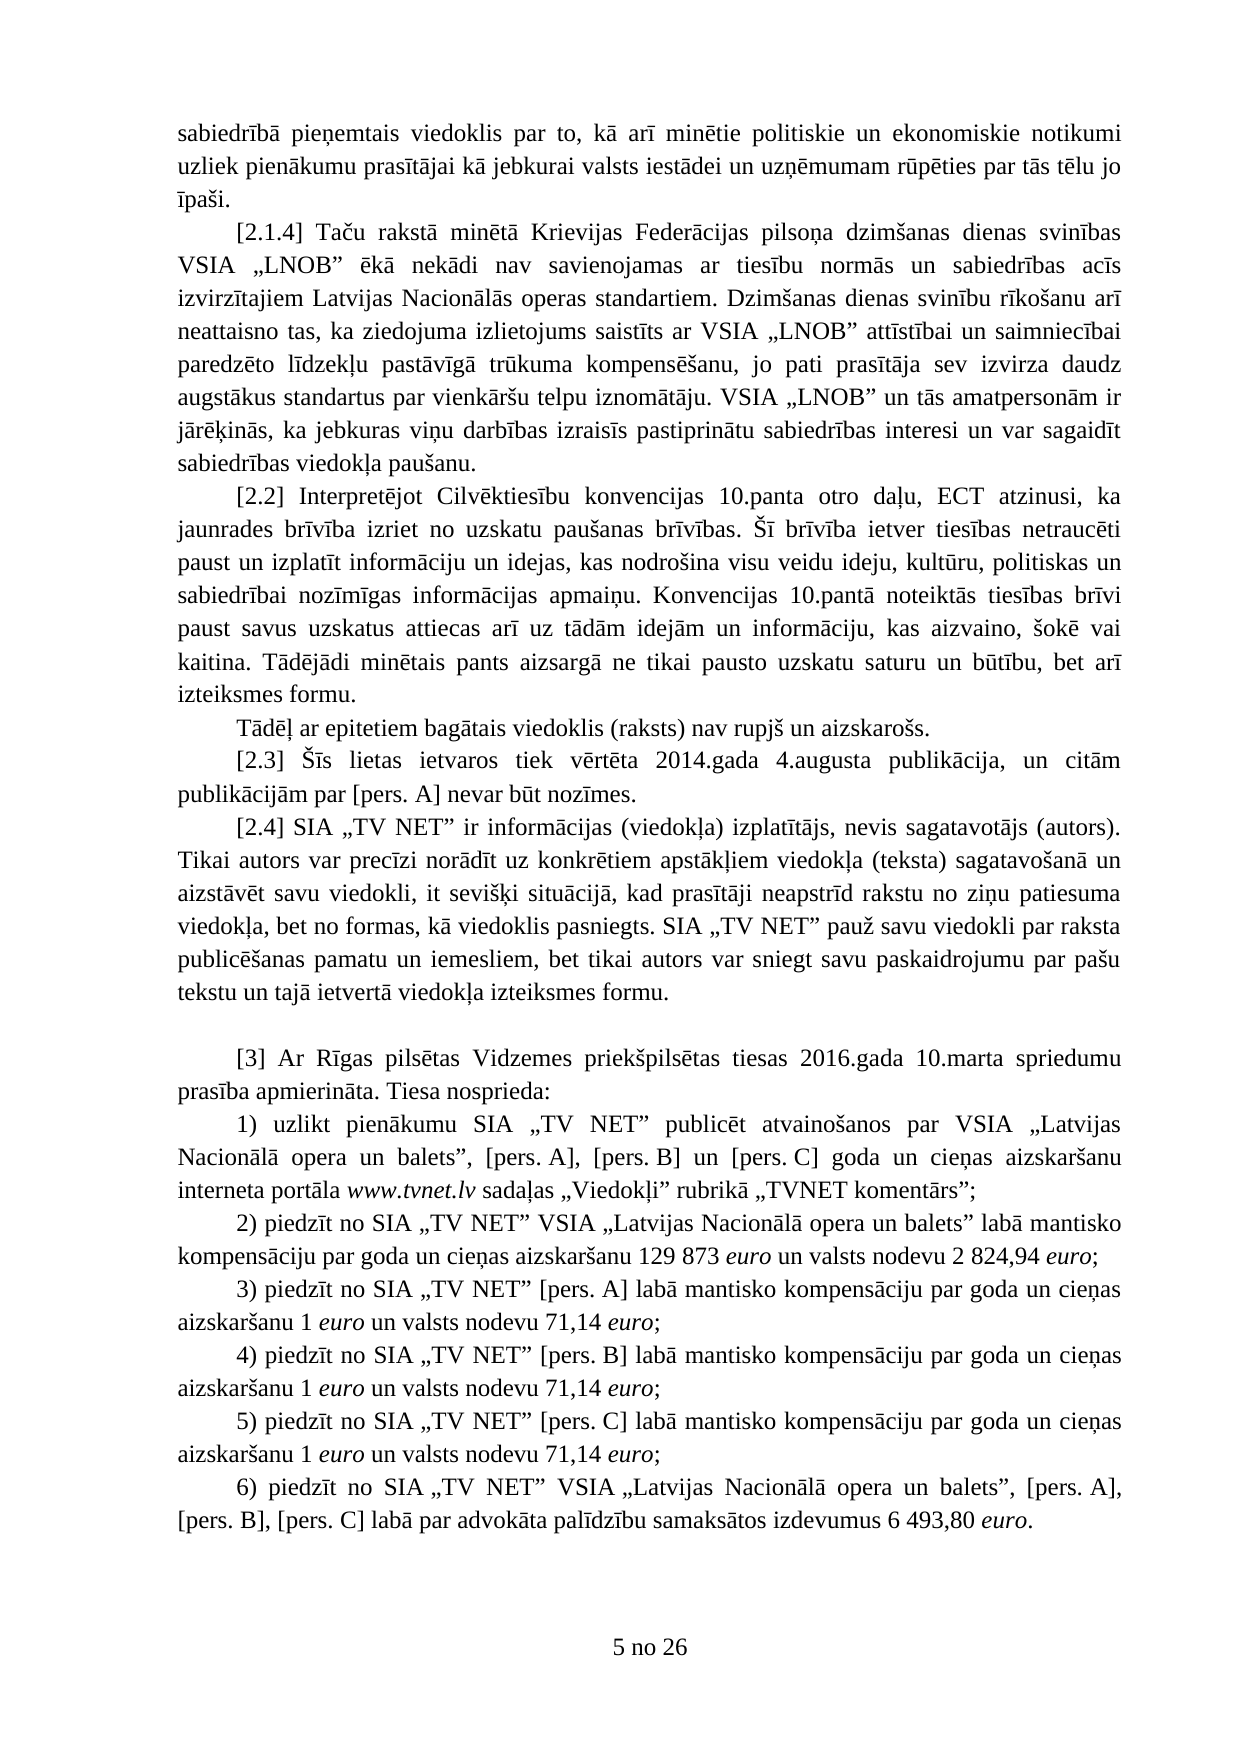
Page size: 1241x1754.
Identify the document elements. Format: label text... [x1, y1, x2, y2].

text 3) piedzīt no SIA „TV NET” [pers. A] labā mantisko kompensāciju par goda un cieņas aizskaršanu 1 euro un valsts nodevu 71,14 euro; [177, 1274, 1122, 1336]
text 4) piedzīt no SIA „TV NET” [pers. B] labā mantisko kompensāciju par goda un cieņas aizskaršanu 1 euro un valsts nodevu 71,14 euro; [177, 1340, 1122, 1402]
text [177, 118, 1122, 213]
text 5) piedzīt no SIA „TV NET” [pers. C] labā mantisko kompensāciju par goda un cieņas aizskaršanu 1 euro un valsts nodevu 71,14 euro; [177, 1406, 1122, 1468]
text [2.2] Interpretējot Cilvēktiesību konvencijas 10.panta otro daļu, ECT atzinusi, ka jaunrades brīvība izriet no uzskatu paušanas brīvības. Šī brīvība ietver tiesības netraucēti paust un izplatīt informāciju un idejas, kas nodrošina visu veidu ideju, kultūru, politiskas un sabiedrībai nozīmīgas informācijas apmaiņu. Konvencijas 10.pantā noteiktās tiesības brīvi paust savus uzskatus attiecas arī uz tādām idejām un informāciju, kas aizvaino, šokē vai kaitina. Tādējādi minētais pants aizsargā ne tikai pausto uzskatu saturu un būtību, bet arī izteiksmes formu. [177, 481, 1122, 708]
text [2.1.4] Taču rakstā minētā Krievijas Federācijas pilsoņa dzimšanas dienas svinības VSIA „LNOB” ēkā nekādi nav savienojamas ar tiesību normās un sabiedrības acīs izvirzītajiem Latvijas Nacionālās operas standartiem. Dzimšanas dienas svinību rīkošanu arī neattaisno tas, ka ziedojuma izlietojums saistīts ar VSIA „LNOB” attīstībai un saimniecībai paredzēto līdzekļu pastāvīgā trūkuma kompensēšanu, jo pati prasītāja sev izvirza daudz augstākus standartus par vienkāršu telpu iznomātāju. VSIA „LNOB” un tās amatpersonām ir jārēķinās, ka jebkuras viņu darbības izraisīs pastiprinātu sabiedrības interesi un var sagaidīt sabiedrības viedokļa paušanu. [177, 217, 1122, 477]
text [3] Ar Rīgas pilsētas Vidzemes priekšpilsētas tiesas 2016.gada 10.marta spriedumu prasība apmierināta. Tiesa nosprieda: [177, 1043, 1122, 1104]
text 1) uzlikt pienākumu SIA „TV NET” publicēt atvainošanos par VSIA „Latvijas Nacionālā opera un balets”, [pers. A], [pers. B] un [pers. C] goda un cieņas aizskaršanu interneta portāla www.tvnet.lv sadaļas „Viedokļi” rubrikā „TVNET komentārs”; [177, 1109, 1122, 1204]
text 2) piedzīt no SIA „TV NET” VSIA „Latvijas Nacionālā opera un balets” labā mantisko kompensāciju par goda un cieņas aizskaršanu 129 873 euro un valsts nodevu 2 824,94 euro; [177, 1208, 1122, 1270]
text 6) piedzīt no SIA „TV NET” VSIA „Latvijas Nacionālā opera un balets”, [pers. A], [pers. B], [pers. C] labā par advokāta palīdzību samaksātos izdevumus 6 493,80 euro. [177, 1472, 1122, 1534]
text [2.4] SIA „TV NET” ir informācijas (viedokļa) izplatītājs, nevis sagatavotājs (autors). Tikai autors var precīzi norādīt uz konkrētiem apstākļiem viedokļa (teksta) sagatavošanā un aizstāvēt savu viedokli, it sevišķi situācijā, kad prasītāji neapstrīd rakstu no ziņu patiesuma viedokļa, bet no formas, kā viedoklis pasniegts. SIA „TV NET” pauž savu viedokli par raksta publicēšanas pamatu un iemesliem, bet tikai autors var sniegt savu paskaidrojumu par pašu tekstu un tajā ietvertā viedokļa izteiksmes formu. [177, 812, 1122, 1006]
text Tādēļ ar epitetiem bagātais viedoklis (raksts) nav rupjš un aizskarošs. [177, 713, 1122, 741]
text [2.3] Šīs lietas ietvaros tiek vērtēta 2014.gada 4.augusta publikācija, un citām publikācijām par [pers. A] nevar būt nozīmes. [177, 746, 1122, 807]
